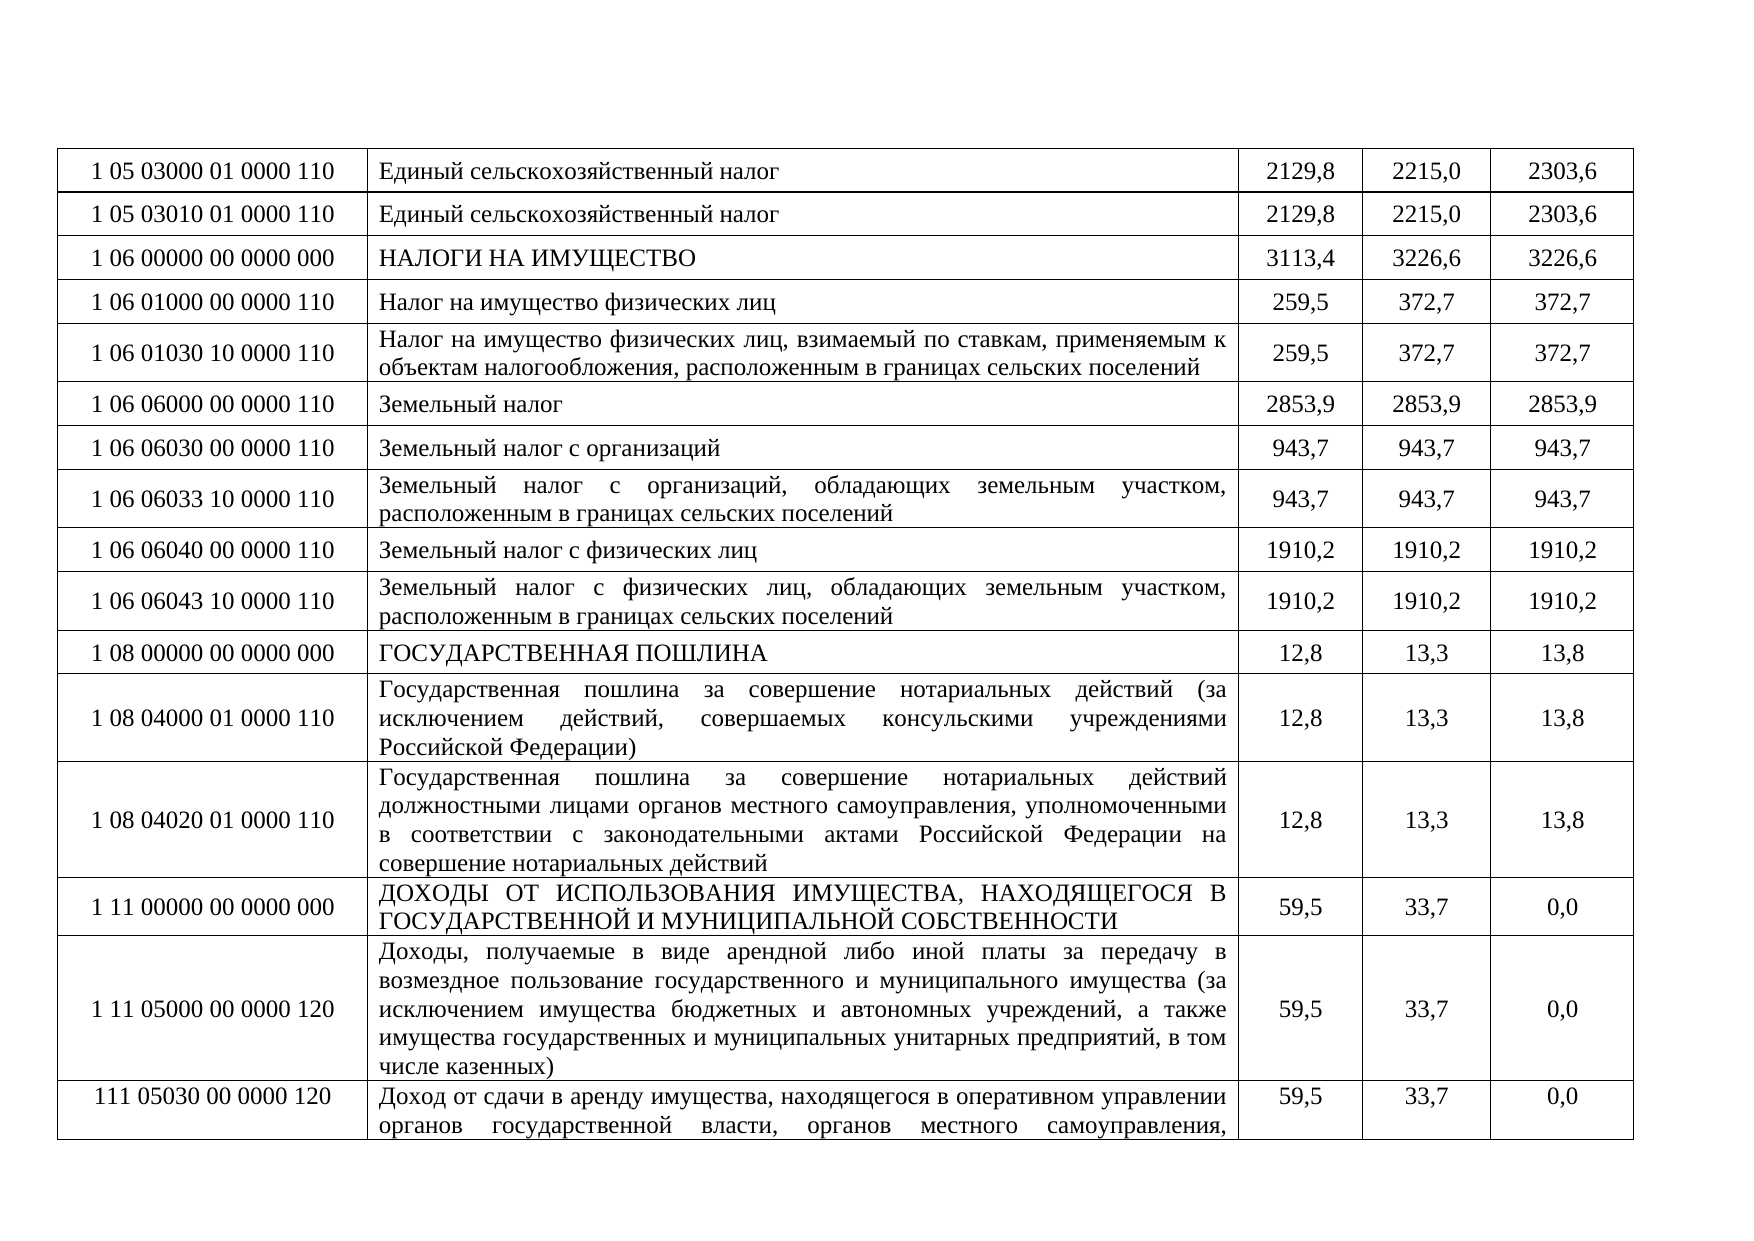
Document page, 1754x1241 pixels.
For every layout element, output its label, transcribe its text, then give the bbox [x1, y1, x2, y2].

table_cell 2303,6 [1491, 149, 1633, 191]
table_cell Земельный налог [368, 382, 1238, 425]
table_cell 1910,2 [1363, 528, 1490, 571]
table_cell 13,3 [1363, 762, 1490, 877]
table_cell 59,5 [1239, 878, 1362, 935]
table_cell Земельный налог с организаций [368, 426, 1238, 469]
table_cell 372,7 [1363, 280, 1490, 323]
table_cell 372,7 [1363, 324, 1490, 381]
table_cell 33,7 [1363, 1081, 1490, 1138]
table_cell Государственная пошлина за совершение нотариальных действий (за исключением действий, совершаемых консульскими учреждениями Российской Федерации) [368, 674, 1238, 761]
table_cell 2853,9 [1239, 382, 1362, 425]
table_cell 1 06 06030 00 0000 110 [58, 426, 367, 469]
table_cell 1 11 05000 00 0000 120 [58, 936, 367, 1080]
table_cell 13,3 [1363, 631, 1490, 673]
table_cell 1 05 03010 01 0000 110 [58, 193, 367, 235]
table_cell 0,0 [1491, 936, 1633, 1080]
table_cell 943,7 [1363, 426, 1490, 469]
table_cell 1 06 01000 00 0000 110 [58, 280, 367, 323]
table_cell 943,7 [1239, 426, 1362, 469]
table_cell Земельный налог с организаций, обладающих земельным участком, расположенным в границах сельских поселений [368, 470, 1238, 527]
table_cell 1910,2 [1239, 528, 1362, 571]
table_cell 1 06 06040 00 0000 110 [58, 528, 367, 571]
table_cell 13,8 [1491, 631, 1633, 673]
table_cell 12,8 [1239, 674, 1362, 761]
table_cell 372,7 [1491, 280, 1633, 323]
table_cell 2303,6 [1491, 193, 1633, 235]
table_cell 1 11 00000 00 0000 000 [58, 878, 367, 935]
table_cell Единый сельскохозяйственный налог [368, 193, 1238, 235]
table_cell Налог на имущество физических лиц [368, 280, 1238, 323]
table_cell 259,5 [1239, 324, 1362, 381]
table_cell 59,5 [1239, 1081, 1362, 1138]
table_cell 1 06 01030 10 0000 110 [58, 324, 367, 381]
table_cell 1910,2 [1363, 572, 1490, 629]
table_cell 1910,2 [1239, 572, 1362, 629]
table_cell 943,7 [1491, 426, 1633, 469]
table_cell ГОСУДАРСТВЕННАЯ ПОШЛИНА [368, 631, 1238, 673]
table_cell 943,7 [1363, 470, 1490, 527]
table_cell 3226,6 [1491, 236, 1633, 279]
table_cell 1910,2 [1491, 528, 1633, 571]
table_cell 1910,2 [1491, 572, 1633, 629]
table_cell 0,0 [1491, 878, 1633, 935]
table_cell 13,3 [1363, 674, 1490, 761]
table_cell Доходы, получаемые в виде арендной либо иной платы за передачу в возмездное пользование государственного и муниципального имущества (за исключением имущества бюджетных и автономных учреждений, а также имущества государственных и муниципальных унитарных предприятий, в том числе казенных) [368, 936, 1238, 1080]
table_cell 259,5 [1239, 280, 1362, 323]
table_cell 1 06 00000 00 0000 000 [58, 236, 367, 279]
table_cell 3226,6 [1363, 236, 1490, 279]
table_cell 13,8 [1491, 674, 1633, 761]
table_cell 1 06 06033 10 0000 110 [58, 470, 367, 527]
table_cell 372,7 [1491, 324, 1633, 381]
table_cell 12,8 [1239, 631, 1362, 673]
table_cell 2853,9 [1491, 382, 1633, 425]
table_cell Налог на имущество физических лиц, взимаемый по ставкам, применяемым к объектам налогообложения, расположенным в границах сельских поселений [368, 324, 1238, 381]
table_cell 59,5 [1239, 936, 1362, 1080]
table_cell 2853,9 [1363, 382, 1490, 425]
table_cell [58, 1081, 367, 1138]
table_cell 943,7 [1491, 470, 1633, 527]
table_cell 2215,0 [1363, 193, 1490, 235]
table_cell 1 06 06043 10 0000 110 [58, 572, 367, 629]
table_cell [368, 1081, 1238, 1138]
table_cell 1 06 06000 00 0000 110 [58, 382, 367, 425]
table_cell Земельный налог с физических лиц, обладающих земельным участком, расположенным в границах сельских поселений [368, 572, 1238, 629]
table_cell 943,7 [1239, 470, 1362, 527]
table_cell 33,7 [1363, 878, 1490, 935]
table_cell 1 05 03000 01 0000 110 [58, 149, 367, 191]
table_cell 1 08 04020 01 0000 110 [58, 762, 367, 877]
table_cell 0,0 [1491, 1081, 1633, 1138]
table_cell 2215,0 [1363, 149, 1490, 191]
table_cell Государственная пошлина за совершение нотариальных действий должностными лицами органов местного самоуправления, уполномоченными в соответствии с законодательными актами Российской Федерации на совершение нотариальных действий [368, 762, 1238, 877]
table_cell Единый сельскохозяйственный налог [368, 149, 1238, 191]
table_cell 12,8 [1239, 762, 1362, 877]
table_cell 1 08 00000 00 0000 000 [58, 631, 367, 673]
table_cell 1 08 04000 01 0000 110 [58, 674, 367, 761]
table_cell 3113,4 [1239, 236, 1362, 279]
table_cell НАЛОГИ НА ИМУЩЕСТВО [368, 236, 1238, 279]
table_cell 33,7 [1363, 936, 1490, 1080]
table_cell ДОХОДЫ ОТ ИСПОЛЬЗОВАНИЯ ИМУЩЕСТВА, НАХОДЯЩЕГОСЯ В ГОСУДАРСТВЕННОЙ И МУНИЦИПАЛЬНОЙ СОБСТВЕННОСТИ [368, 878, 1238, 935]
table_cell Земельный налог с физических лиц [368, 528, 1238, 571]
table_cell 13,8 [1491, 762, 1633, 877]
table_cell 2129,8 [1239, 193, 1362, 235]
table_cell 2129,8 [1239, 149, 1362, 191]
